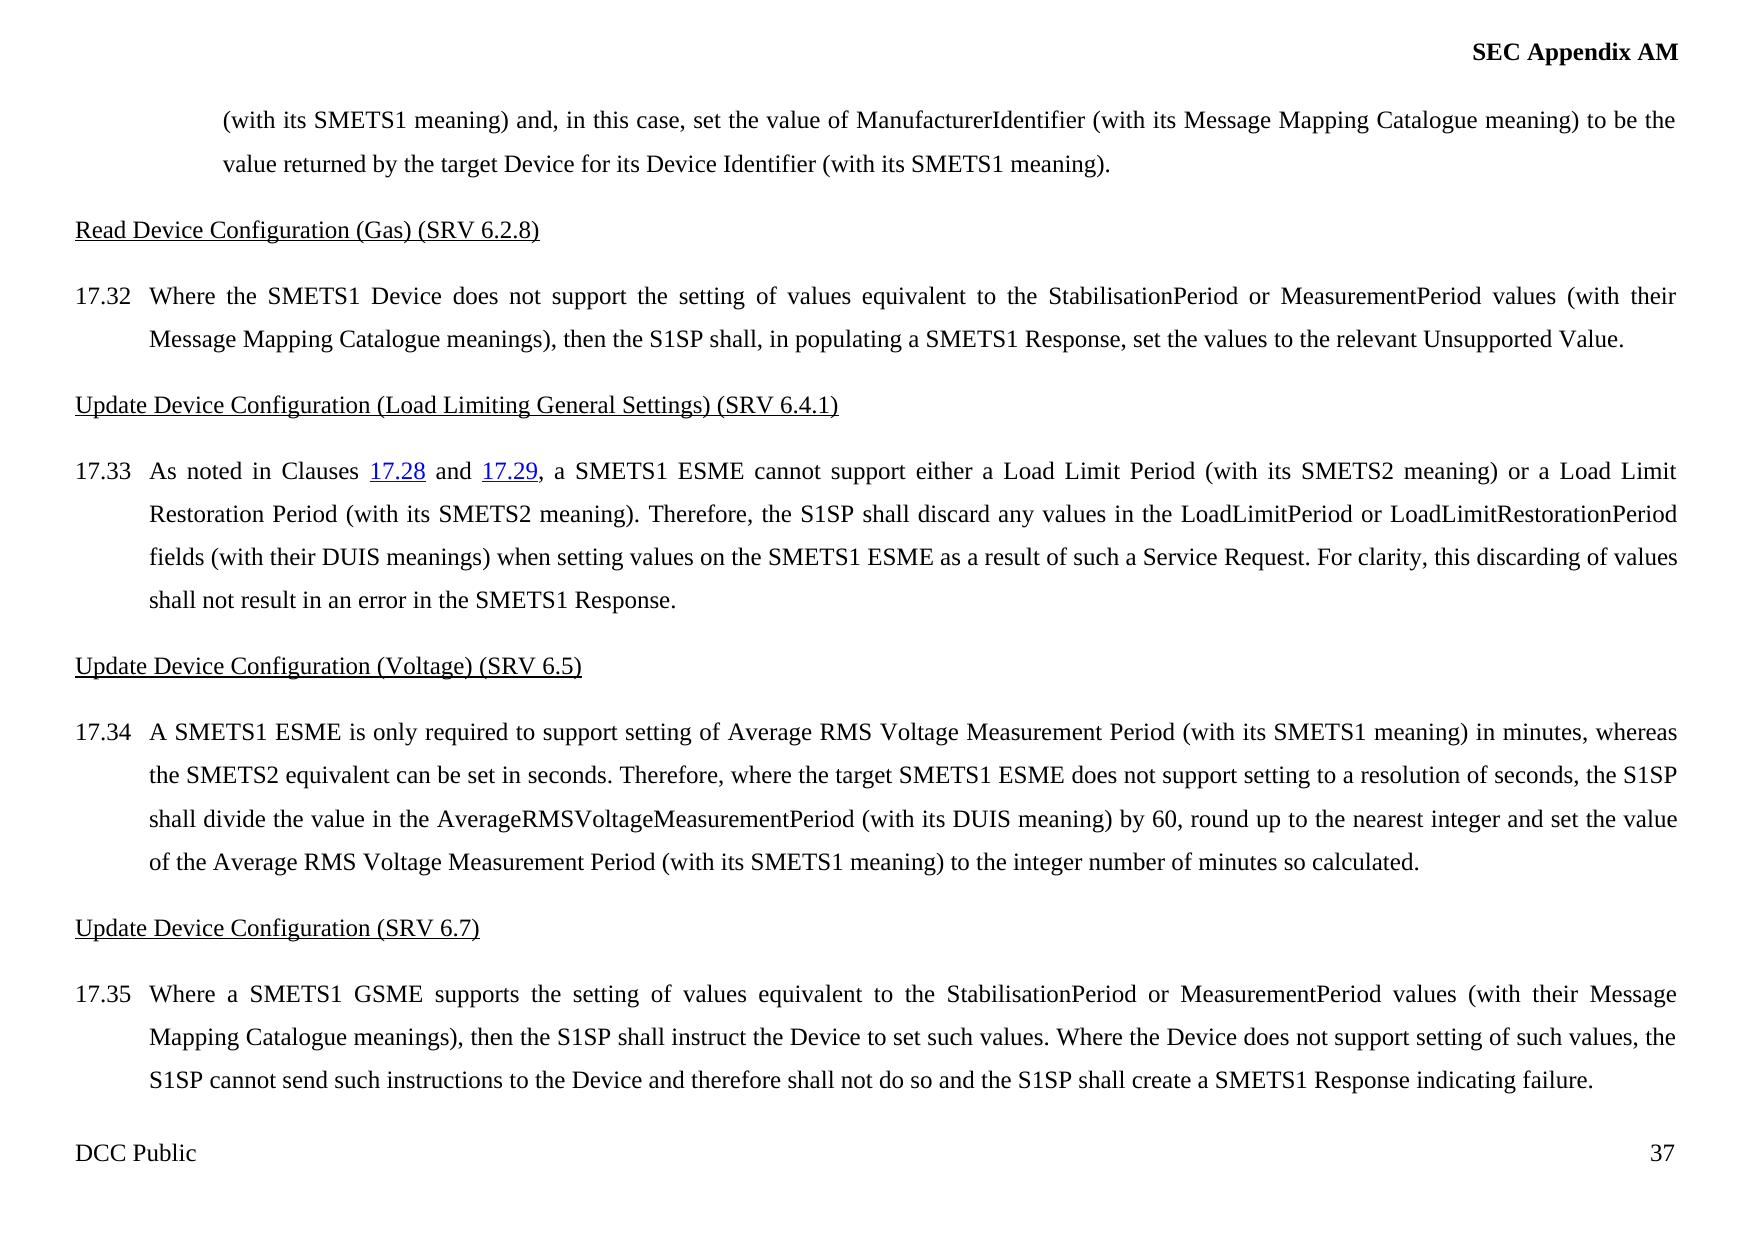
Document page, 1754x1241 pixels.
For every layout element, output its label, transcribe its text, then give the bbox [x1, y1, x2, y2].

subtitle Where the SMETS1 Device does not support the setting of values equivalent to the StabilisationPeriod or MeasurementPeriod values (with their Message Mapping Catalogue meanings), then the S1SP shall, in populating a SMETS1 Response, set the values to the relevant Unsupported Value. [75, 281, 1679, 353]
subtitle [149, 106, 1679, 177]
subtitle Update Device Configuration (Voltage) (SRV 6.5) [75, 651, 1679, 680]
subtitle Update Device Configuration (Load Limiting General Settings) (SRV 6.4.1) [75, 390, 1679, 419]
subtitle Update Device Configuration (SRV 6.7) [75, 913, 1679, 942]
subtitle Where a SMETS1 GSME supports the setting of values equivalent to the StabilisationPeriod or MeasurementPeriod values (with their Message Mapping Catalogue meanings), then the S1SP shall instruct the Device to set such values. Where the Device does not support setting of such values, the S1SP cannot send such instructions to the Device and therefore shall not do so and the S1SP shall create a SMETS1 Response indicating failure. [75, 979, 1679, 1094]
subtitle As noted in Clauses 17.27 and 17.28, a SMETS1 ESME cannot support either a Load Limit Period (with its SMETS2 meaning) or a Load Limit Restoration Period (with its SMETS2 meaning). Therefore, the S1SP shall discard any values in the LoadLimitPeriod or LoadLimitRestorationPeriod fields (with their DUIS meanings) when setting values on the SMETS1 ESME as a result of such a Service Request. For clarity, this discarding of values shall not result in an error in the SMETS1 Response. [75, 456, 1679, 614]
subtitle A SMETS1 ESME is only required to support setting of Average RMS Voltage Measurement Period (with its SMETS1 meaning) in minutes, whereas the SMETS2 equivalent can be set in seconds. Therefore, where the target SMETS1 ESME does not support setting to a resolution of seconds, the S1SP shall divide the value in the AverageRMSVoltageMeasurementPeriod (with its DUIS meaning) by 60, round up to the nearest integer and set the value of the Average RMS Voltage Measurement Period (with its SMETS1 meaning) to the integer number of minutes so calculated. [75, 717, 1679, 876]
subtitle Read Device Configuration (Gas) (SRV 6.2.8) [75, 215, 1679, 243]
